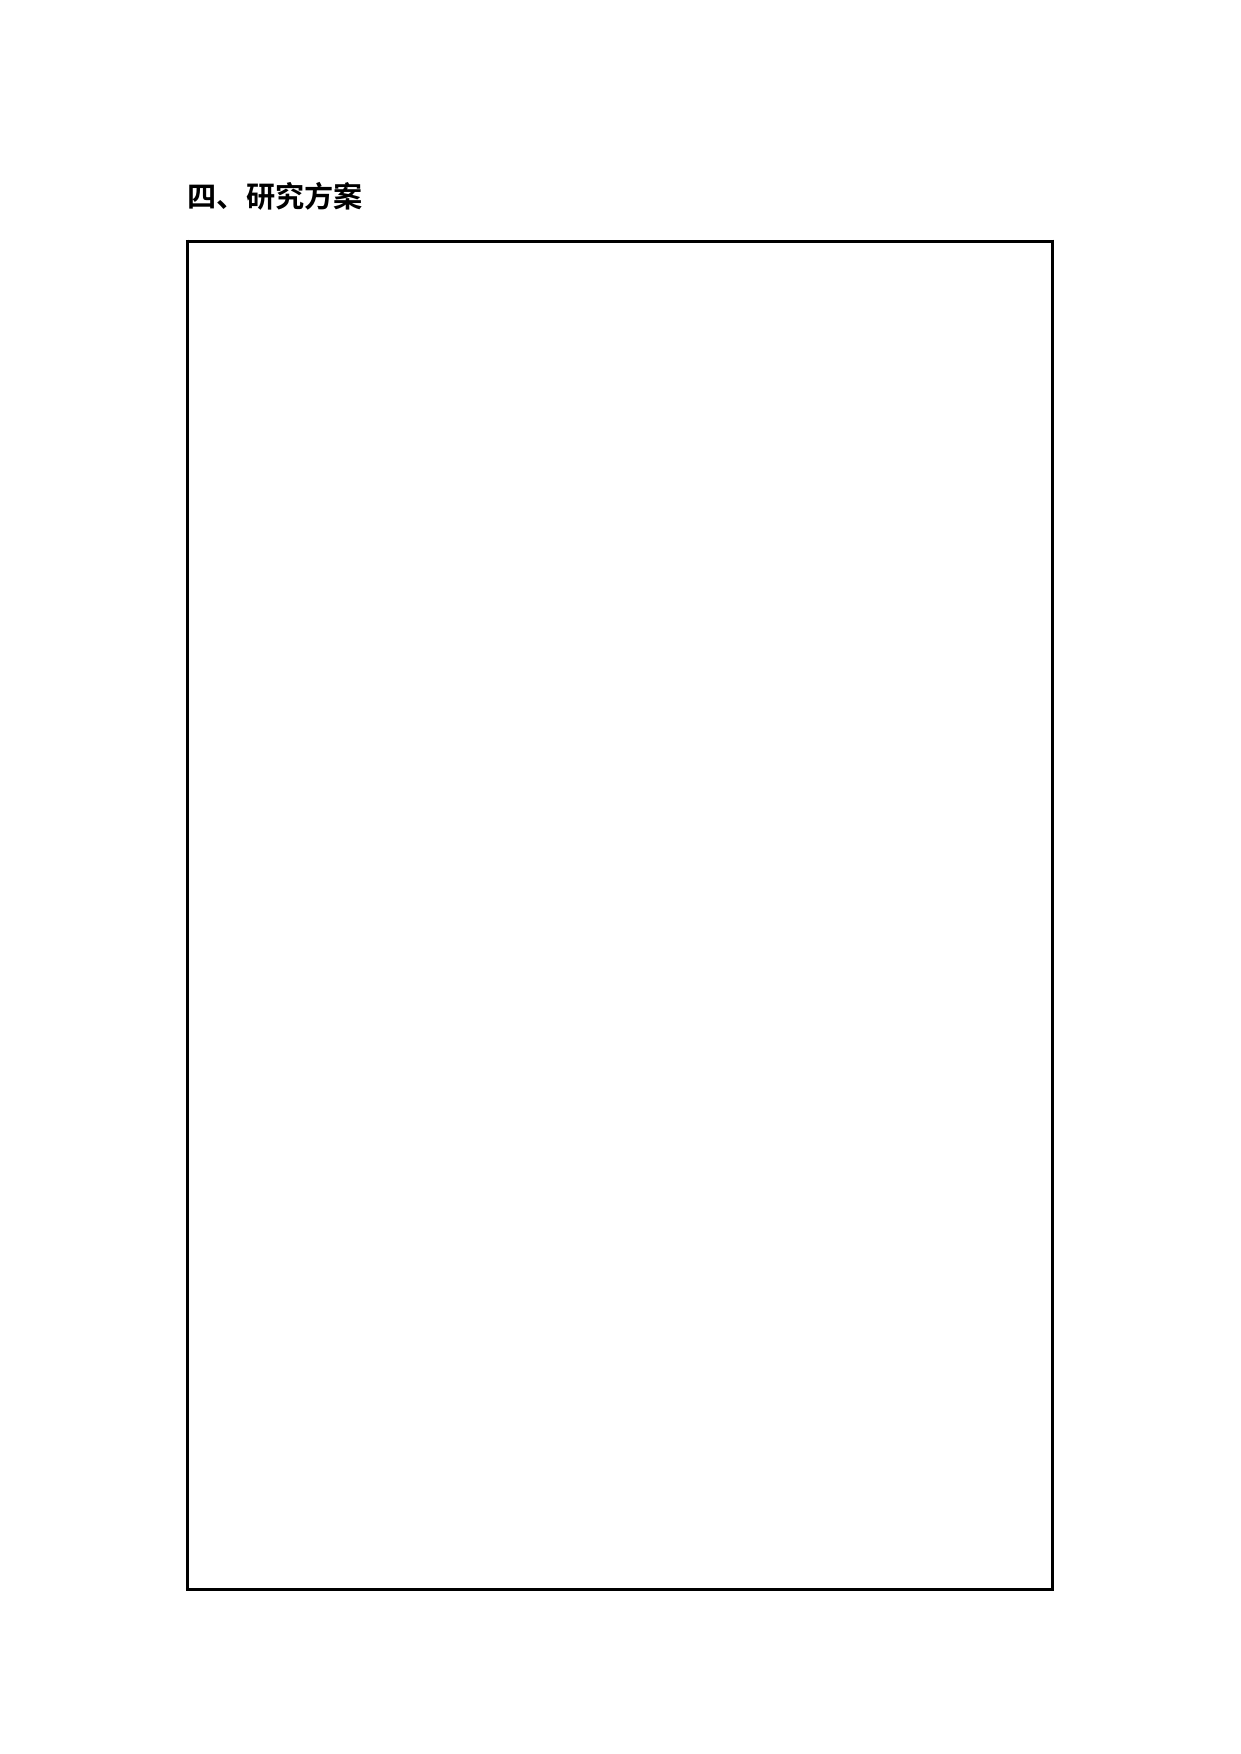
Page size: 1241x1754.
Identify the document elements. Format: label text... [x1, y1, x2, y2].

text 四、研究方案 [187, 162, 1053, 227]
table_header [189, 243, 1051, 1588]
